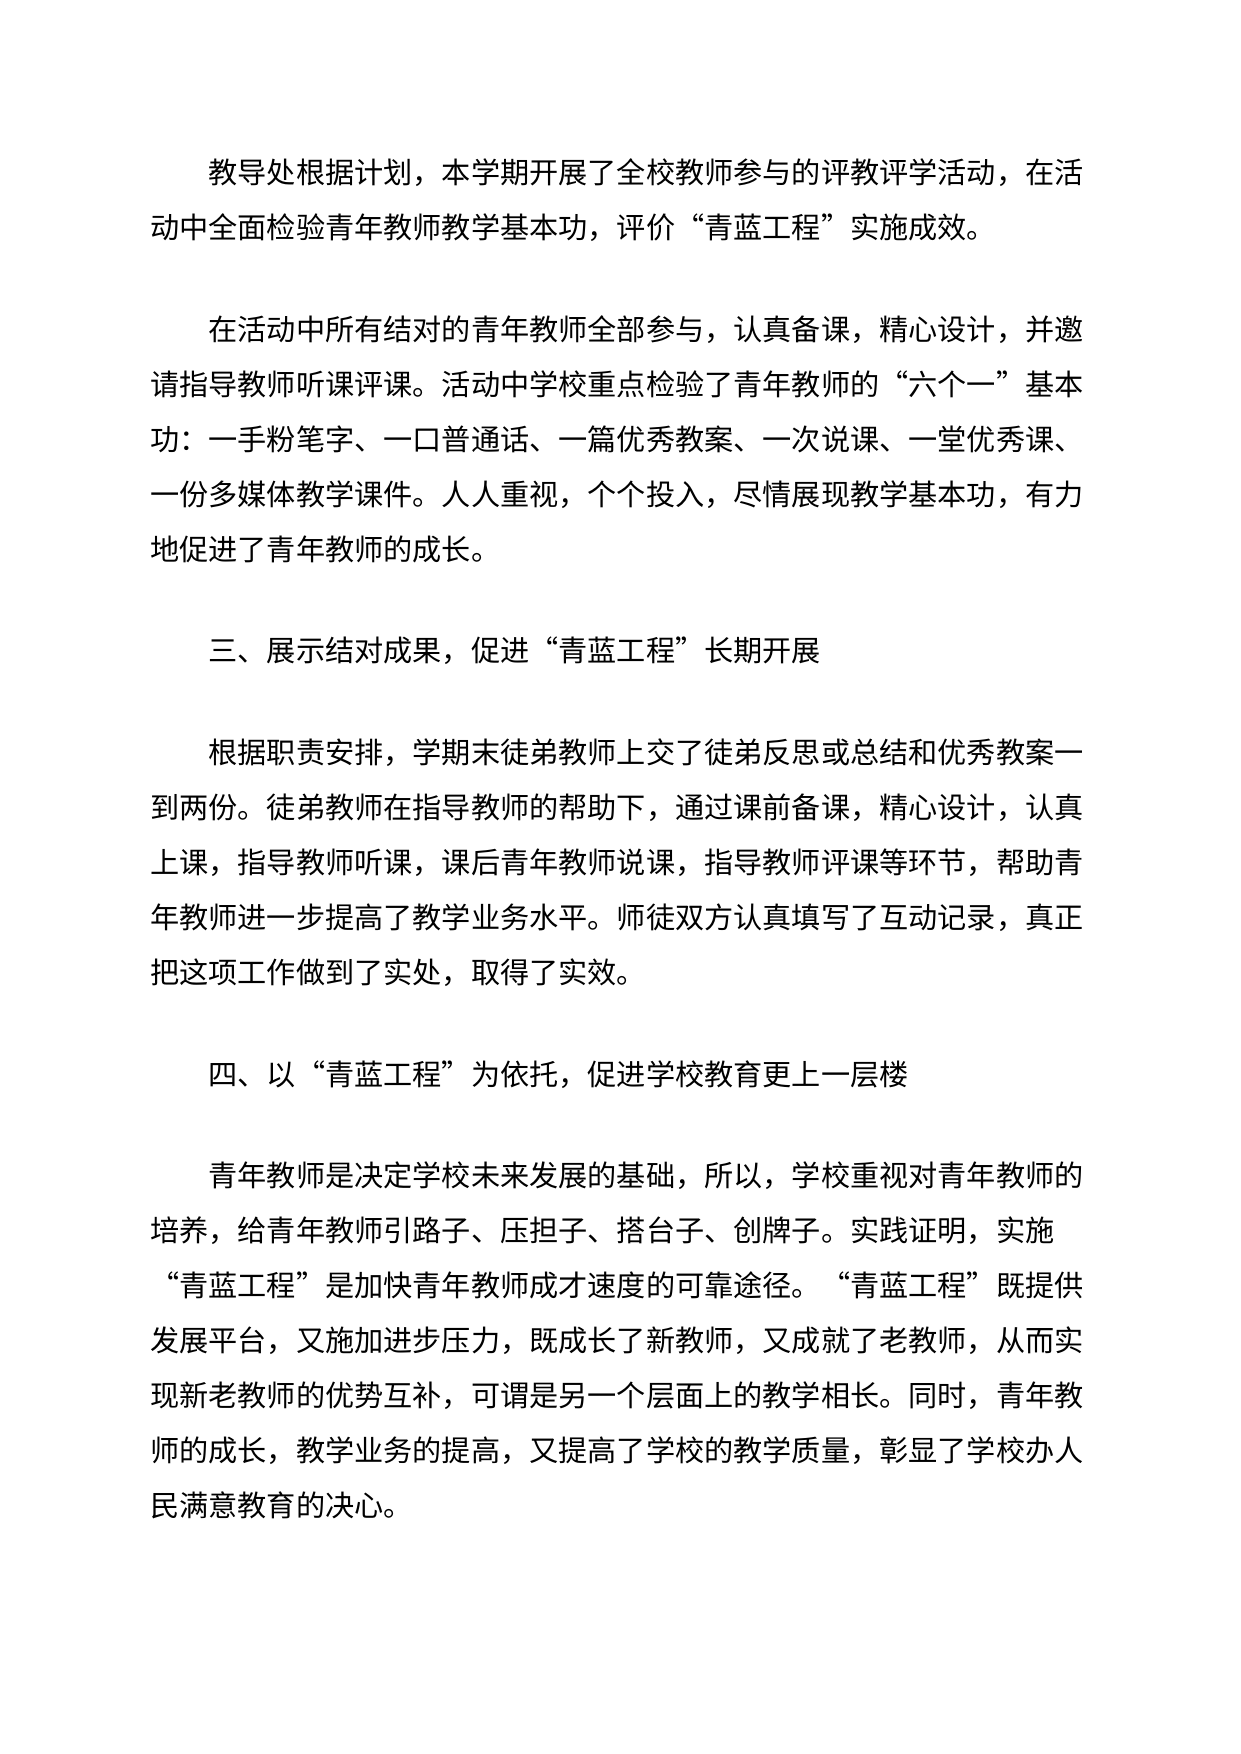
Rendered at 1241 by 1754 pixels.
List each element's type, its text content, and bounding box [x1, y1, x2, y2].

text 青年教师是决定学校未来发展的基础，所以，学校重视对青年教师的培养，给青年教师引路子、压担子、搭台子、创牌子。实践证明，实施 “青蓝工程”是加快青年教师成才速度的可靠途径。“青蓝工程”既提供发展平台，又施加进步压力，既成长了新教师，又成就了老教师，从而实现新老教师的优势互补，可谓是另一个层面上的教学相长。同时，青年教师的成长，教学业务的提高，又提高了学校的教学质量，彰显了学校办人民满意教育的决心。 [150, 1153, 1090, 1524]
text 根据职责安排，学期末徒弟教师上交了徒弟反思或总结和优秀教案一到两份。徒弟教师在指导教师的帮助下，通过课前备课，精心设计，认真上课，指导教师听课，课后青年教师说课，指导教师评课等环节，帮助青年教师进一步提高了教学业务水平。师徒双方认真填写了互动记录，真正把这项工作做到了实处，取得了实效。 [150, 730, 1090, 992]
text 四、以“青蓝工程”为依托，促进学校教育更上一层楼 [150, 1051, 1090, 1093]
text 三、展示结对成果，促进“青蓝工程”长期开展 [150, 628, 1090, 670]
text 在活动中所有结对的青年教师全部参与，认真备课，精心设计，并邀请指导教师听课评课。活动中学校重点检验了青年教师的“六个一”基本功：一手粉笔字、一口普通话、一篇优秀教案、一次说课、一堂优秀课、一份多媒体教学课件。人人重视，个个投入，尽情展现教学基本功，有力地促进了青年教师的成长。 [150, 307, 1090, 568]
text 教导处根据计划，本学期开展了全校教师参与的评教评学活动，在活动中全面检验青年教师教学基本功，评价“青蓝工程”实施成效。 [150, 150, 1090, 247]
